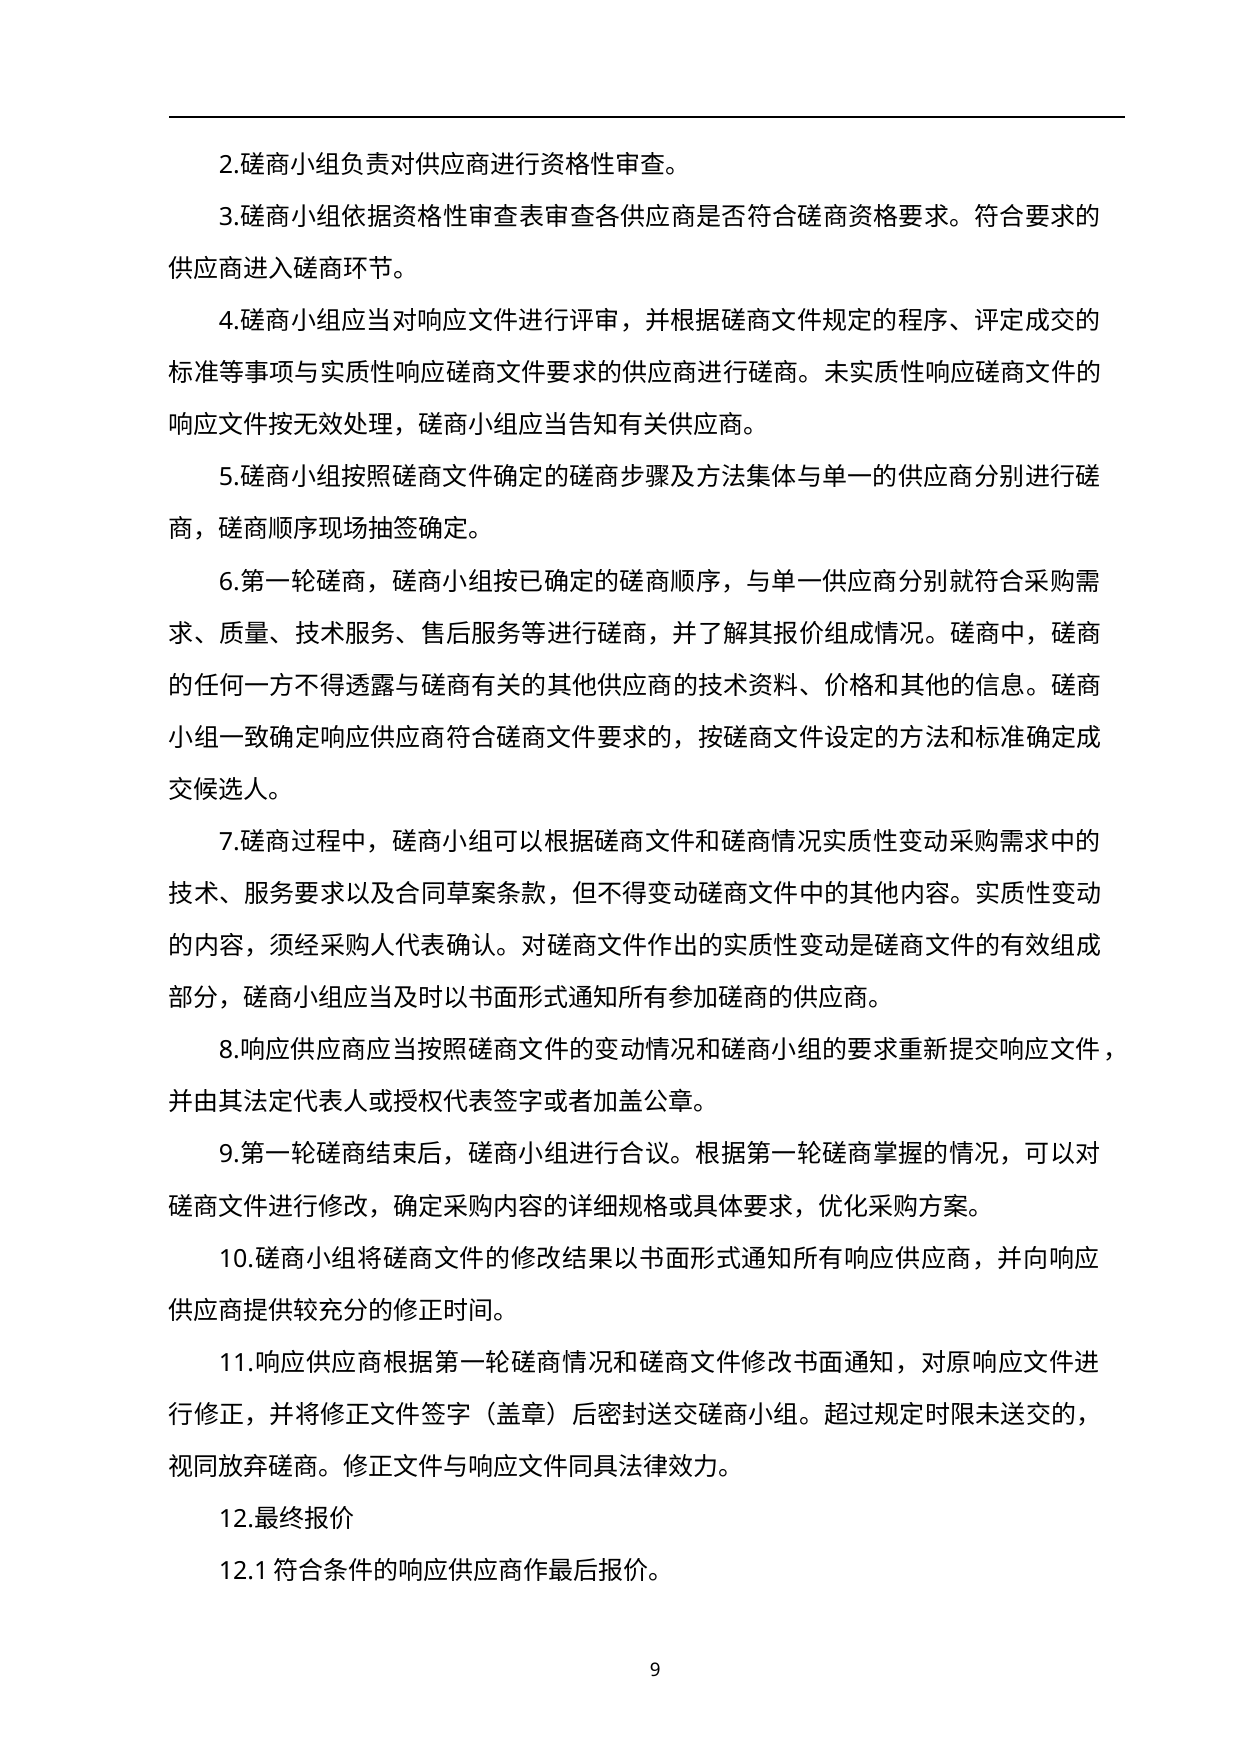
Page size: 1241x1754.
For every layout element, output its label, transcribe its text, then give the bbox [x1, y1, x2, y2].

text 12.最终报价 [169, 1486, 1103, 1538]
text 8.响应供应商应当按照磋商文件的变动情况和磋商小组的要求重新提交响应文件，并由其法定代表人或授权代表签字或者加盖公章。 [169, 1017, 1103, 1121]
text 5.磋商小组按照磋商文件确定的磋商步骤及方法集体与单一的供应商分别进行磋商，磋商顺序现场抽签确定。 [169, 444, 1103, 548]
text 4.磋商小组应当对响应文件进行评审，并根据磋商文件规定的程序、评定成交的标准等事项与实质性响应磋商文件要求的供应商进行磋商。未实质性响应磋商文件的响应文件按无效处理，磋商小组应当告知有关供应商。 [169, 288, 1103, 444]
text 6.第一轮磋商，磋商小组按已确定的磋商顺序，与单一供应商分别就符合采购需求、质量、技术服务、售后服务等进行磋商，并了解其报价组成情况。磋商中，磋商的任何一方不得透露与磋商有关的其他供应商的技术资料、价格和其他的信息。磋商小组一致确定响应供应商符合磋商文件要求的，按磋商文件设定的方法和标准确定成交候选人。 [169, 548, 1103, 809]
text 3.磋商小组依据资格性审查表审查各供应商是否符合磋商资格要求。符合要求的供应商进入磋商环节。 [169, 184, 1103, 288]
text 2.磋商小组负责对供应商进行资格性审查。 [169, 132, 1103, 184]
text 9.第一轮磋商结束后，磋商小组进行合议。根据第一轮磋商掌握的情况，可以对磋商文件进行修改，确定采购内容的详细规格或具体要求，优化采购方案。 [169, 1121, 1103, 1225]
text 11.响应供应商根据第一轮磋商情况和磋商文件修改书面通知，对原响应文件进行修正，并将修正文件签字（盖章）后密封送交磋商小组。超过规定时限未送交的，视同放弃磋商。修正文件与响应文件同具法律效力。 [169, 1329, 1103, 1486]
text 7.磋商过程中，磋商小组可以根据磋商文件和磋商情况实质性变动采购需求中的技术、服务要求以及合同草案条款，但不得变动磋商文件中的其他内容。实质性变动的内容，须经采购人代表确认。对磋商文件作出的实质性变动是磋商文件的有效组成部分，磋商小组应当及时以书面形式通知所有参加磋商的供应商。 [169, 809, 1103, 1017]
text 12.1符合条件的响应供应商作最后报价。 [169, 1538, 1103, 1590]
text 10.磋商小组将磋商文件的修改结果以书面形式通知所有响应供应商，并向响应供应商提供较充分的修正时间。 [169, 1225, 1103, 1329]
